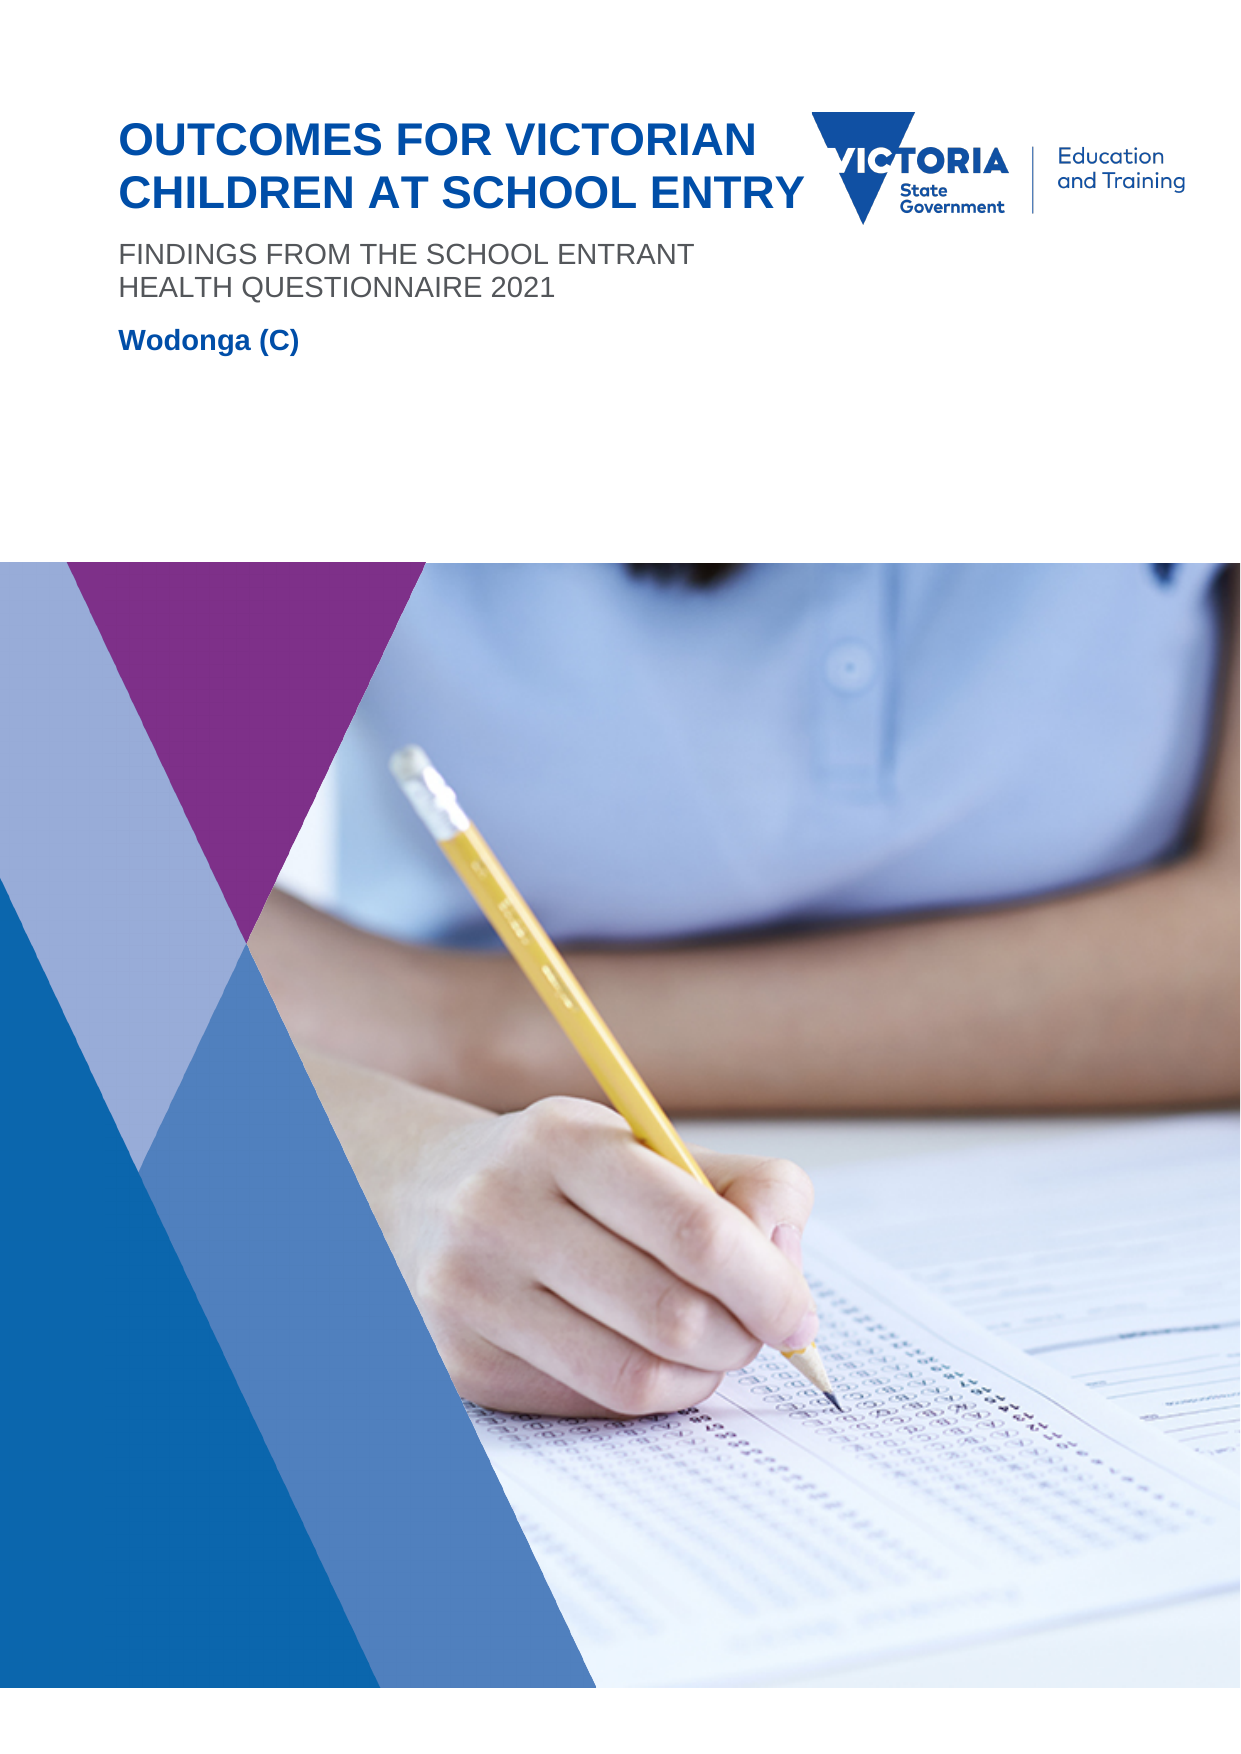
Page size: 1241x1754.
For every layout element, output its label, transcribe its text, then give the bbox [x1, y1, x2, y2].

subtitle Wodonga (C) [118, 323, 1122, 356]
title OUTCOMES FOR VICTORIAN CHILDREN AT SCHOOL ENTRY [118, 113, 1122, 218]
subtitle FINDINGS FROM THE SCHOOL ENTRANT HEALTH QUESTIONNAIRE 2021 [118, 237, 1122, 304]
picture [0, 562, 1241, 1688]
picture [811, 112, 1193, 225]
